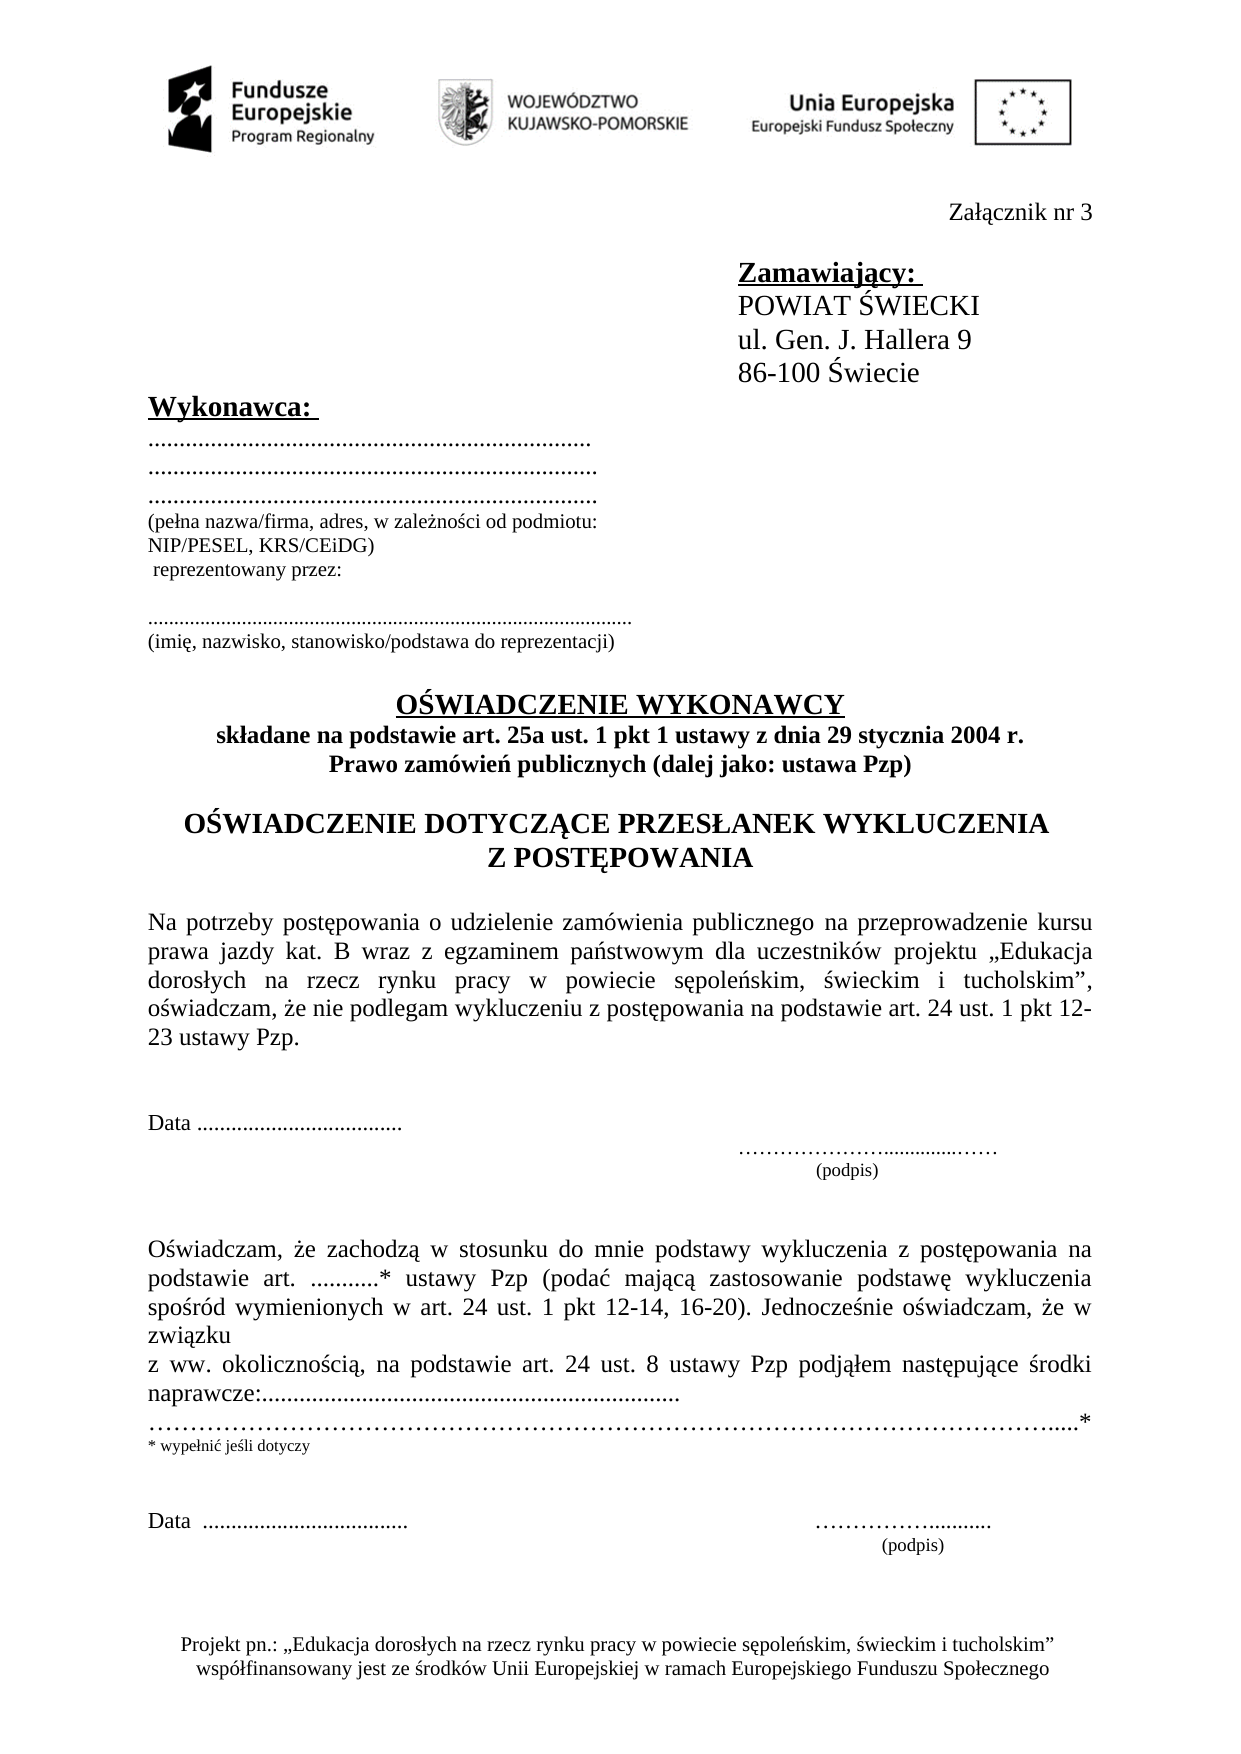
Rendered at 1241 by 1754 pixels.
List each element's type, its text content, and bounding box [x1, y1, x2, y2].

text OŚWIADCZENIE DOTYCZĄCE PRZESŁANEK WYKLUCZENIA Z POSTĘPOWANIA [148, 807, 1093, 874]
text reprezentowany przez: [148, 557, 1093, 581]
text Prawo zamówień publicznych (dalej jako: ustawa Pzp) [148, 749, 1093, 778]
picture [147, 44, 1093, 174]
text OŚWIADCZENIE WYKONAWCY [148, 687, 1093, 720]
text …………………..............…… [738, 1135, 1093, 1159]
text Wykonawca: [148, 389, 1093, 423]
text ........................................................................ [148, 451, 1093, 480]
text Oświadczam, że zachodzą w stosunku do mnie podstawy wykluczenia z postępowania na podstawie art. ...........* ustawy Pzp (podać mającą zastosowanie podstawę wykluczenia spośród wymienionych w art. 24 ust. 1 pkt 12-14, 16-20). Jednocześnie oświadczam, że w związku z ww. okolicznością, na podstawie art. 24 ust. 8 ustawy Pzp podjąłem następujące środki naprawcze:................................................................... [148, 1234, 1093, 1407]
text ........................................................................ [148, 480, 1093, 509]
text ul. Gen. J. Hallera 9 [738, 322, 1093, 356]
text Data .................................... [148, 1108, 1093, 1135]
text składane na podstawie art. 25a ust. 1 pkt 1 ustawy z dnia 29 stycznia 2004 r. [148, 720, 1093, 749]
text ....................................................................... [148, 423, 1093, 451]
text 86-100 Świecie [738, 356, 1093, 389]
text (podpis) [738, 1159, 1093, 1181]
text (podpis) [811, 1534, 1093, 1555]
text POWIAT ŚWIECKI [738, 288, 1093, 322]
text (pełna nazwa/firma, adres, w zależności od podmiotu: NIP/PESEL, KRS/CEiDG) [148, 509, 1093, 557]
text (imię, nazwisko, stanowisko/podstawa do reprezentacji) [148, 629, 1093, 653]
text Data .................................... ……………........... [148, 1507, 1093, 1534]
text Załącznik nr 3 [148, 197, 1093, 226]
text * wypełnić jeśli dotyczy [148, 1436, 1093, 1455]
text Na potrzeby postępowania o udzielenie zamówienia publicznego na przeprowadzenie kursu prawa jazdy kat. B wraz z egzaminem państwowym dla uczestników projektu „Edukacja dorosłych na rzecz rynku pracy w powiecie sępoleńskim, świeckim i tucholskim”, oświadczam, że nie podlegam wykluczeniu z postępowania na podstawie art. 24 ust. 1 pkt 12-23 ustawy Pzp. [148, 907, 1093, 1051]
text ............................................................................................. [148, 605, 1093, 629]
text ……………………………………………………………………………………………….....* [148, 1407, 1093, 1436]
text Zamawiający: [738, 255, 1093, 288]
